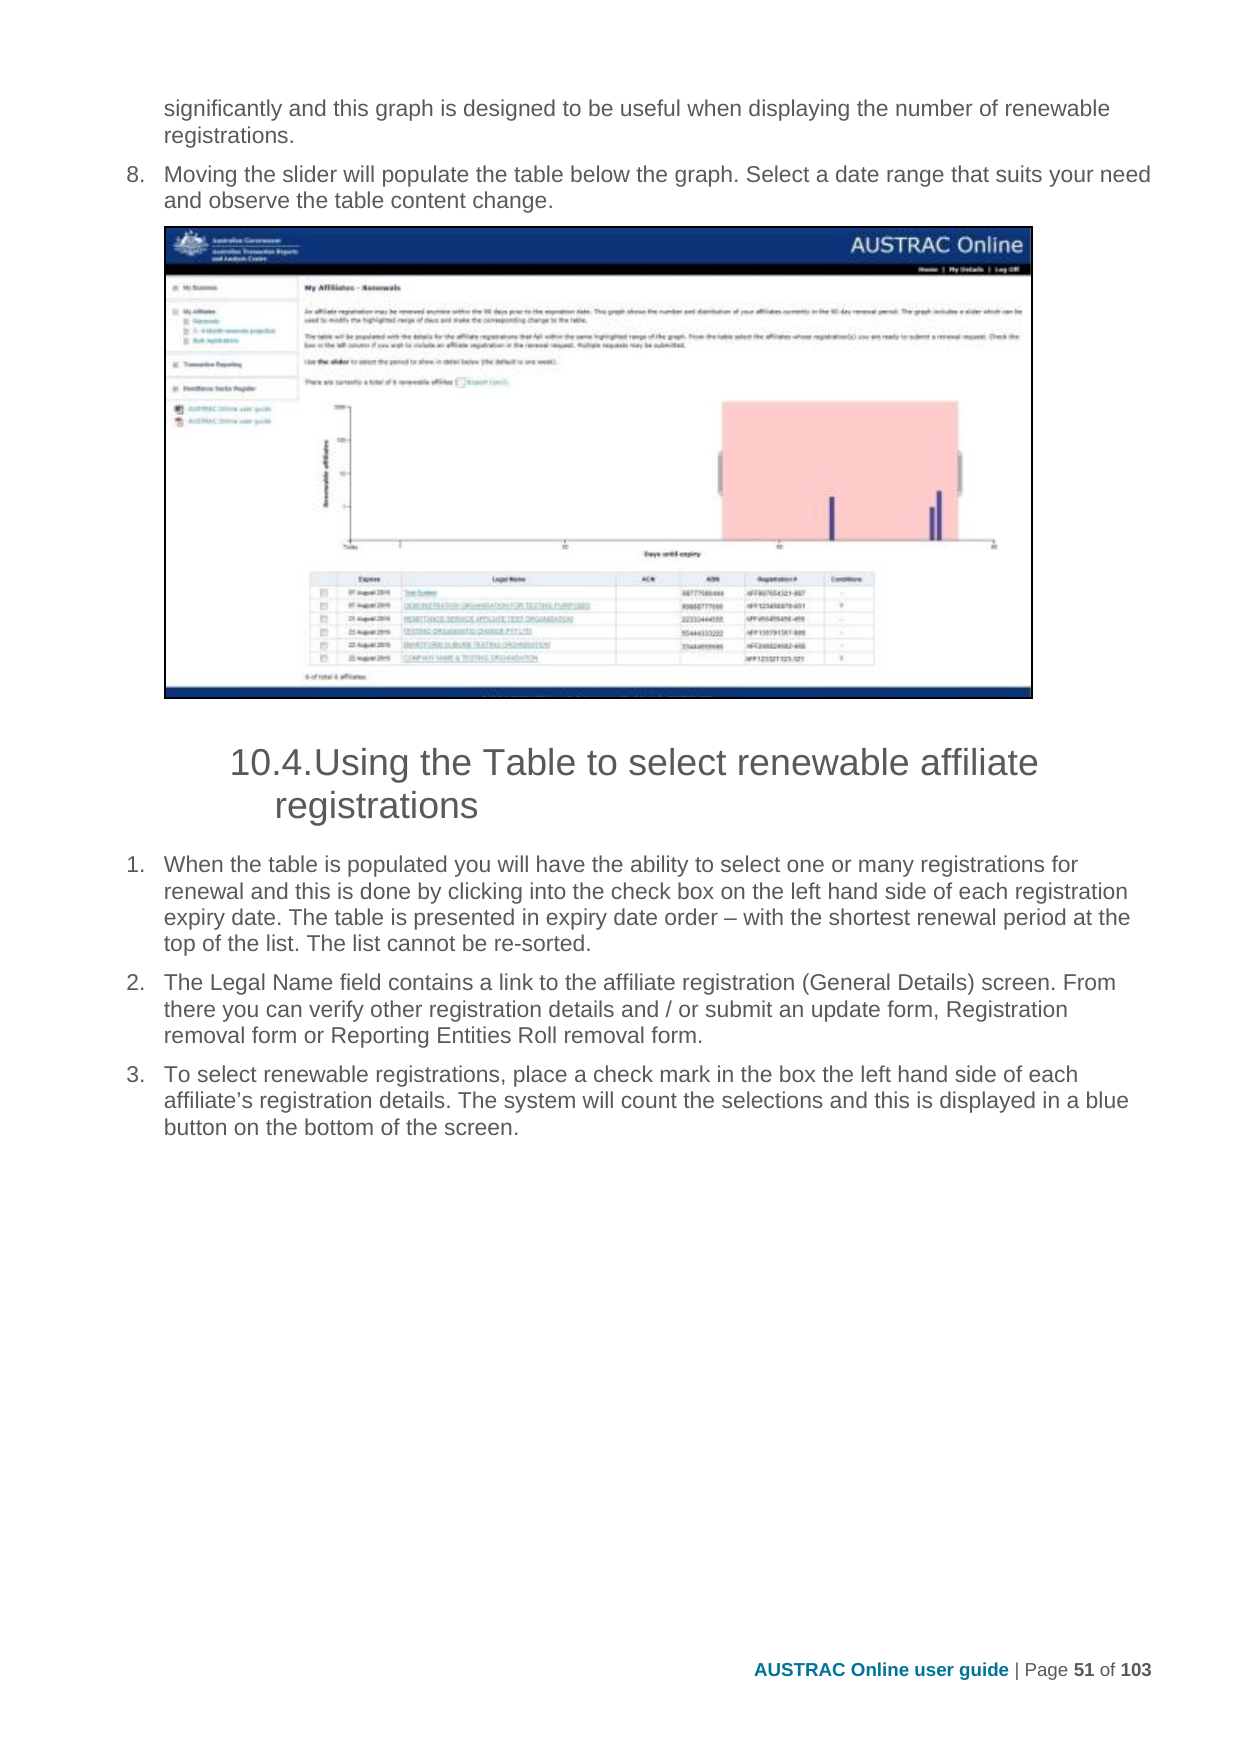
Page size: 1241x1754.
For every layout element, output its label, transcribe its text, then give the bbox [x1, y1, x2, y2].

subtitle Using the Table to select renewable affiliate registrations [229, 740, 1152, 826]
picture [166, 228, 1031, 697]
list Moving the slider will populate the table below the graph. Select a date range that suits your need and observe the table content change. [126, 161, 1152, 213]
list When the table is populated you will have the ability to select one or many registrations for renewal and this is done by clicking into the check box on the left hand side of each registration expiry date. The table is presented in expiry date order – with the shortest renewal period at the top of the list. The list cannot be re-sorted. [126, 851, 1152, 957]
list The Legal Name field contains a link to the affiliate registration (General Details) screen. From there you can verify other registration details and / or submit an update form, Registration removal form or Reporting Entities Roll removal form. [126, 969, 1152, 1048]
list To select renewable registrations, place a check mark in the box the left hand side of each affiliate’s registration details. The system will count the selections and this is displayed in a blue button on the bottom of the screen. [126, 1061, 1152, 1140]
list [126, 95, 1152, 148]
